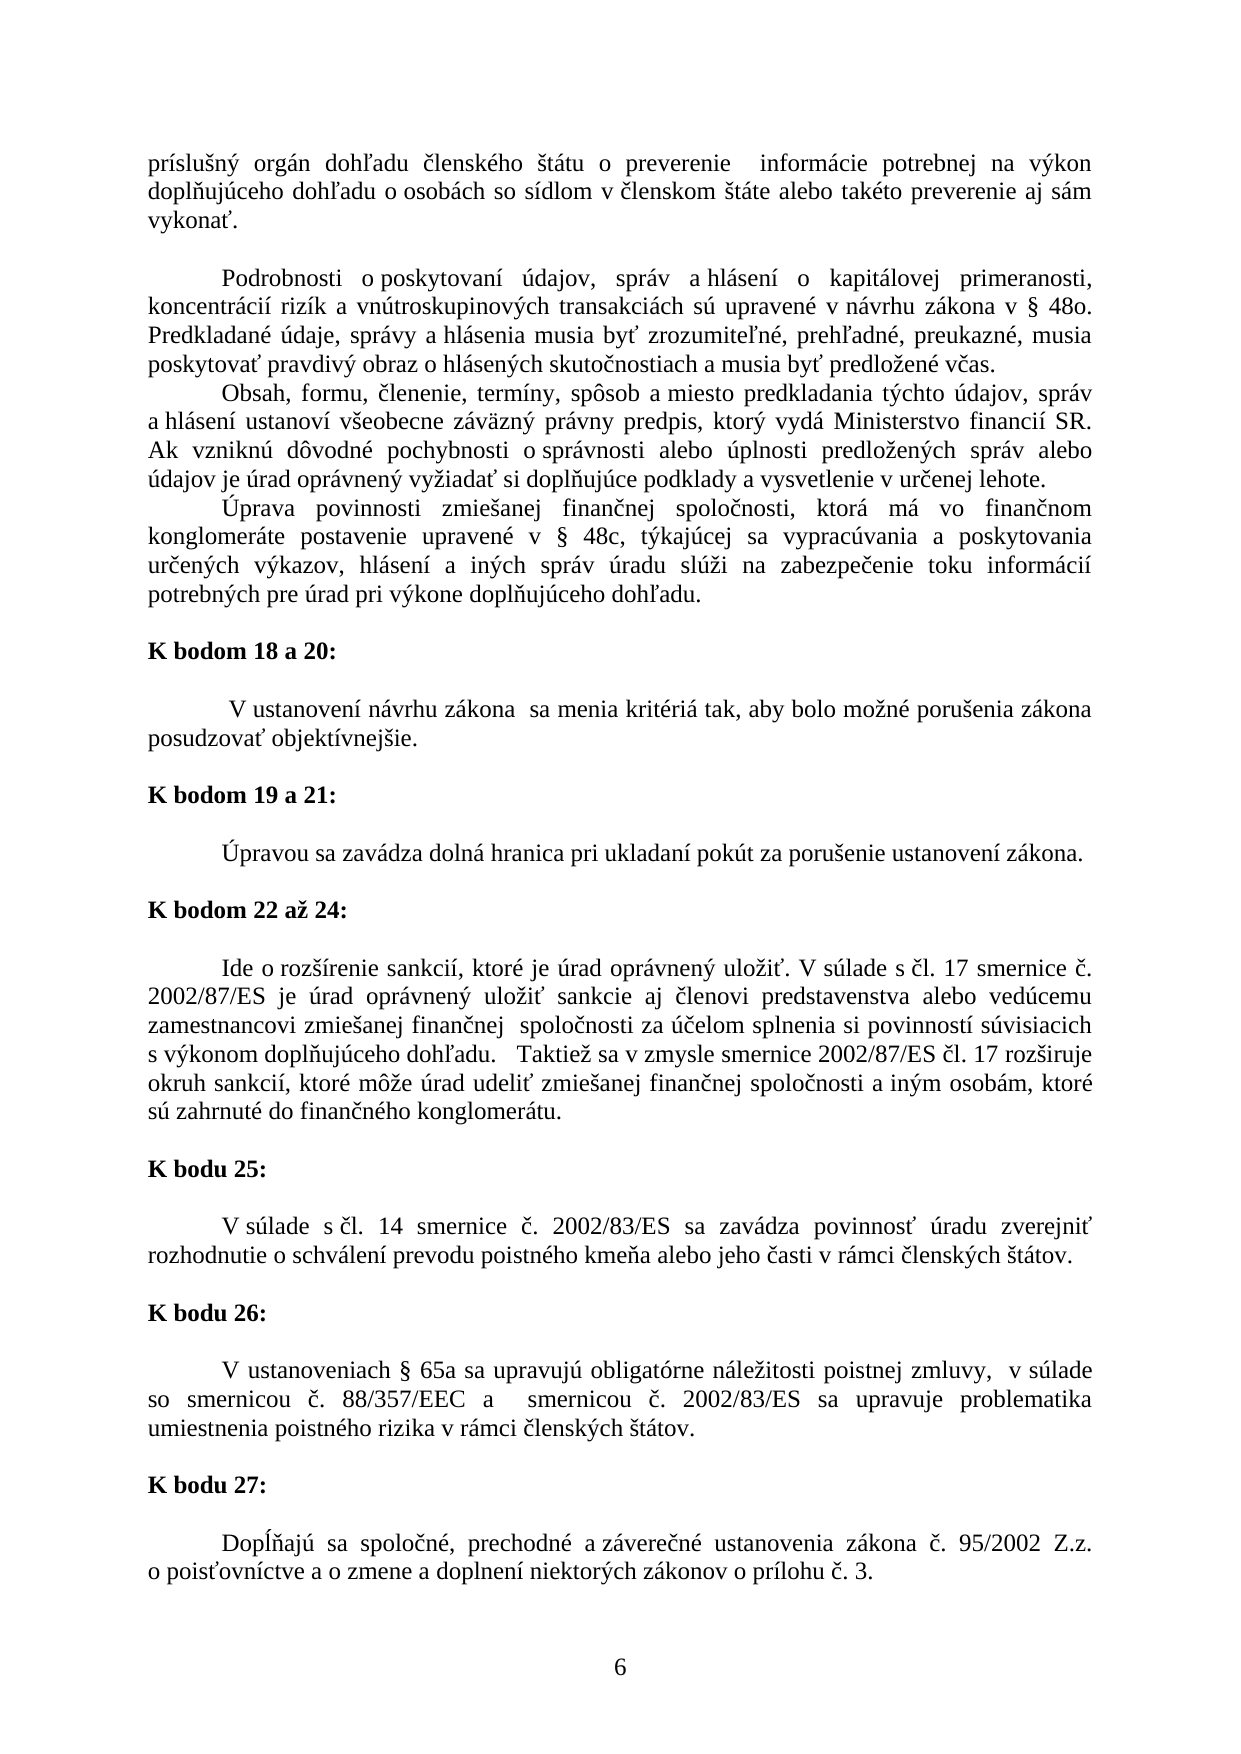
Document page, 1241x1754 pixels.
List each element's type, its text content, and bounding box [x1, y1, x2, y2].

subtitle V ustanovení návrhu zákona sa menia kritériá tak, aby bolo možné porušenia zákona posudzovať objektívnejšie. [148, 694, 1093, 751]
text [148, 148, 1093, 234]
text V ustanoveniach § 65a sa upravujú obligatórne náležitosti poistnej zmluvy, v súlade so smernicou č. 88/357/EEC a smernicou č. 2002/83/ES sa upravuje problematika umiestnenia poistného rizika v rámci členských štátov. [148, 1355, 1093, 1441]
text K bodu 26: [148, 1298, 1093, 1326]
text Úpravou sa zavádza dolná hranica pri ukladaní pokút za porušenie ustanovení zákona. [148, 838, 1093, 866]
text Úprava povinnosti zmiešanej finančnej spoločnosti, ktorá má vo finančnom konglomeráte postavenie upravené v § 48c, týkajúcej sa vypracúvania a poskytovania určených výkazov, hlásení a iných správ úradu slúži na zabezpečenie toku informácií potrebných pre úrad pri výkone doplňujúceho dohľadu. [148, 493, 1093, 608]
subtitle K bodom 18 a 20: [148, 636, 1093, 665]
subtitle K bodom 22 až 24: [148, 895, 1093, 924]
text Dopĺňajú sa spoločné, prechodné a záverečné ustanovenia zákona č. 95/2002 Z.z. o poisťovníctve a o zmene a doplnení niektorých zákonov o prílohu č. 3. [148, 1528, 1093, 1585]
text Podrobnosti o poskytovaní údajov, správ a hlásení o kapitálovej primeranosti, koncentrácií rizík a vnútroskupinových transakciách sú upravené v návrhu zákona v § 48o. Predkladané údaje, správy a hlásenia musia byť zrozumiteľné, prehľadné, preukazné, musia poskytovať pravdivý obraz o hlásených skutočnostiach a musia byť predložené včas. [148, 263, 1093, 378]
subtitle Ide o rozšírenie sankcií, ktoré je úrad oprávnený uložiť. V súlade s čl. 17 smernice č. 2002/87/ES je úrad oprávnený uložiť sankcie aj členovi predstavenstva alebo vedúcemu zamestnancovi zmiešanej finančnej spoločnosti za účelom splnenia si povinností súvisiacich s výkonom doplňujúceho dohľadu. Taktiež sa v zmysle smernice 2002/87/ES čl. 17 rozširuje okruh sankcií, ktoré môže úrad udeliť zmiešanej finančnej spoločnosti a iným osobám, ktoré sú zahrnuté do finančného konglomerátu. [148, 953, 1093, 1125]
text V súlade s čl. 14 smernice č. 2002/83/ES sa zavádza povinnosť úradu zverejniť rozhodnutie o schválení prevodu poistného kmeňa alebo jeho časti v rámci členských štátov. [148, 1211, 1093, 1269]
text Obsah, formu, členenie, termíny, spôsob a miesto predkladania týchto údajov, správ a hlásení ustanoví všeobecne záväzný právny predpis, ktorý vydá Ministerstvo financií SR. Ak vzniknú dôvodné pochybnosti o správnosti alebo úplnosti predložených správ alebo údajov je úrad oprávnený vyžiadať si doplňujúce podklady a vysvetlenie v určenej lehote. [148, 378, 1093, 493]
text K bodu 27: [148, 1470, 1093, 1499]
text K bodu 25: [148, 1154, 1093, 1183]
subtitle K bodom 19 a 21: [148, 780, 1093, 809]
